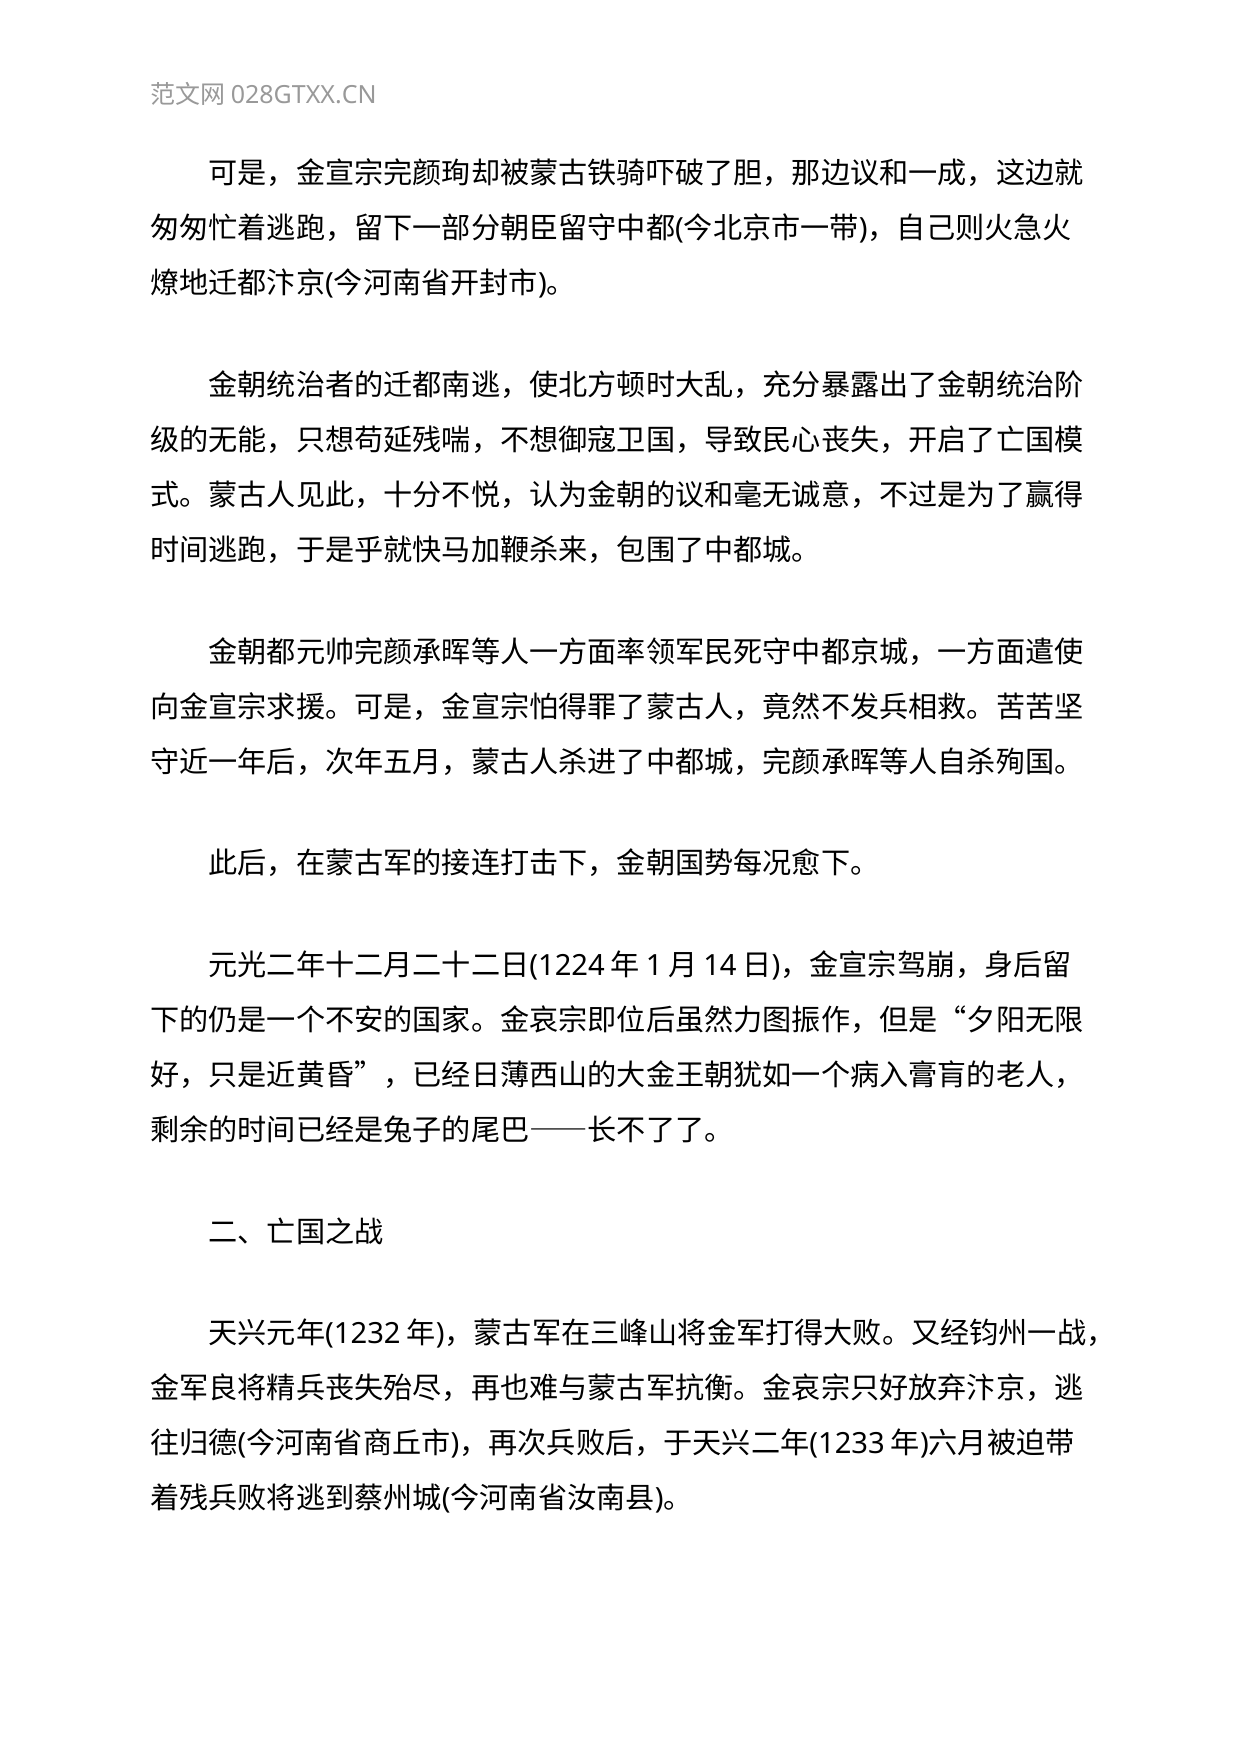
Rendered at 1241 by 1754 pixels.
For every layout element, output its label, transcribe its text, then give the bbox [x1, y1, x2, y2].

text 金朝都元帅完颜承晖等人一方面率领军民死守中都京城，一方面遣使向金宣宗求援。可是，金宣宗怕得罪了蒙古人，竟然不发兵相救。苦苦坚守近一年后，次年五月，蒙古人杀进了中都城，完颜承晖等人自杀殉国。 [150, 628, 1090, 780]
text 元光二年十二月二十二日(1224年1月14日)，金宣宗驾崩，身后留下的仍是一个不安的国家。金哀宗即位后虽然力图振作，但是“夕阳无限好，只是近黄昏”，已经日薄西山的大金王朝犹如一个病入膏肓的老人，剩余的时间已经是兔子的尾巴——长不了了。 [150, 942, 1090, 1149]
text 金朝统治者的迁都南逃，使北方顿时大乱，充分暴露出了金朝统治阶级的无能，只想苟延残喘，不想御寇卫国，导致民心丧失，开启了亡国模式。蒙古人见此，十分不悦，认为金朝的议和毫无诚意，不过是为了赢得时间逃跑，于是乎就快马加鞭杀来，包围了中都城。 [150, 362, 1090, 569]
text 此后，在蒙古军的接连打击下，金朝国势每况愈下。 [150, 840, 1090, 882]
text 天兴元年(1232年)，蒙古军在三峰山将金军打得大败。又经钧州一战，金军良将精兵丧失殆尽，再也难与蒙古军抗衡。金哀宗只好放弃汴京，逃往归德(今河南省商丘市)，再次兵败后，于天兴二年(1233年)六月被迫带着残兵败将逃到蔡州城(今河南省汝南县)。 [150, 1310, 1090, 1517]
text 二、亡国之战 [150, 1208, 1090, 1251]
text 可是，金宣宗完颜珣却被蒙古铁骑吓破了胆，那边议和一成，这边就匆匆忙着逃跑，留下一部分朝臣留守中都(今北京市一带)，自己则火急火燎地迁都汴京(今河南省开封市)。 [150, 150, 1090, 302]
